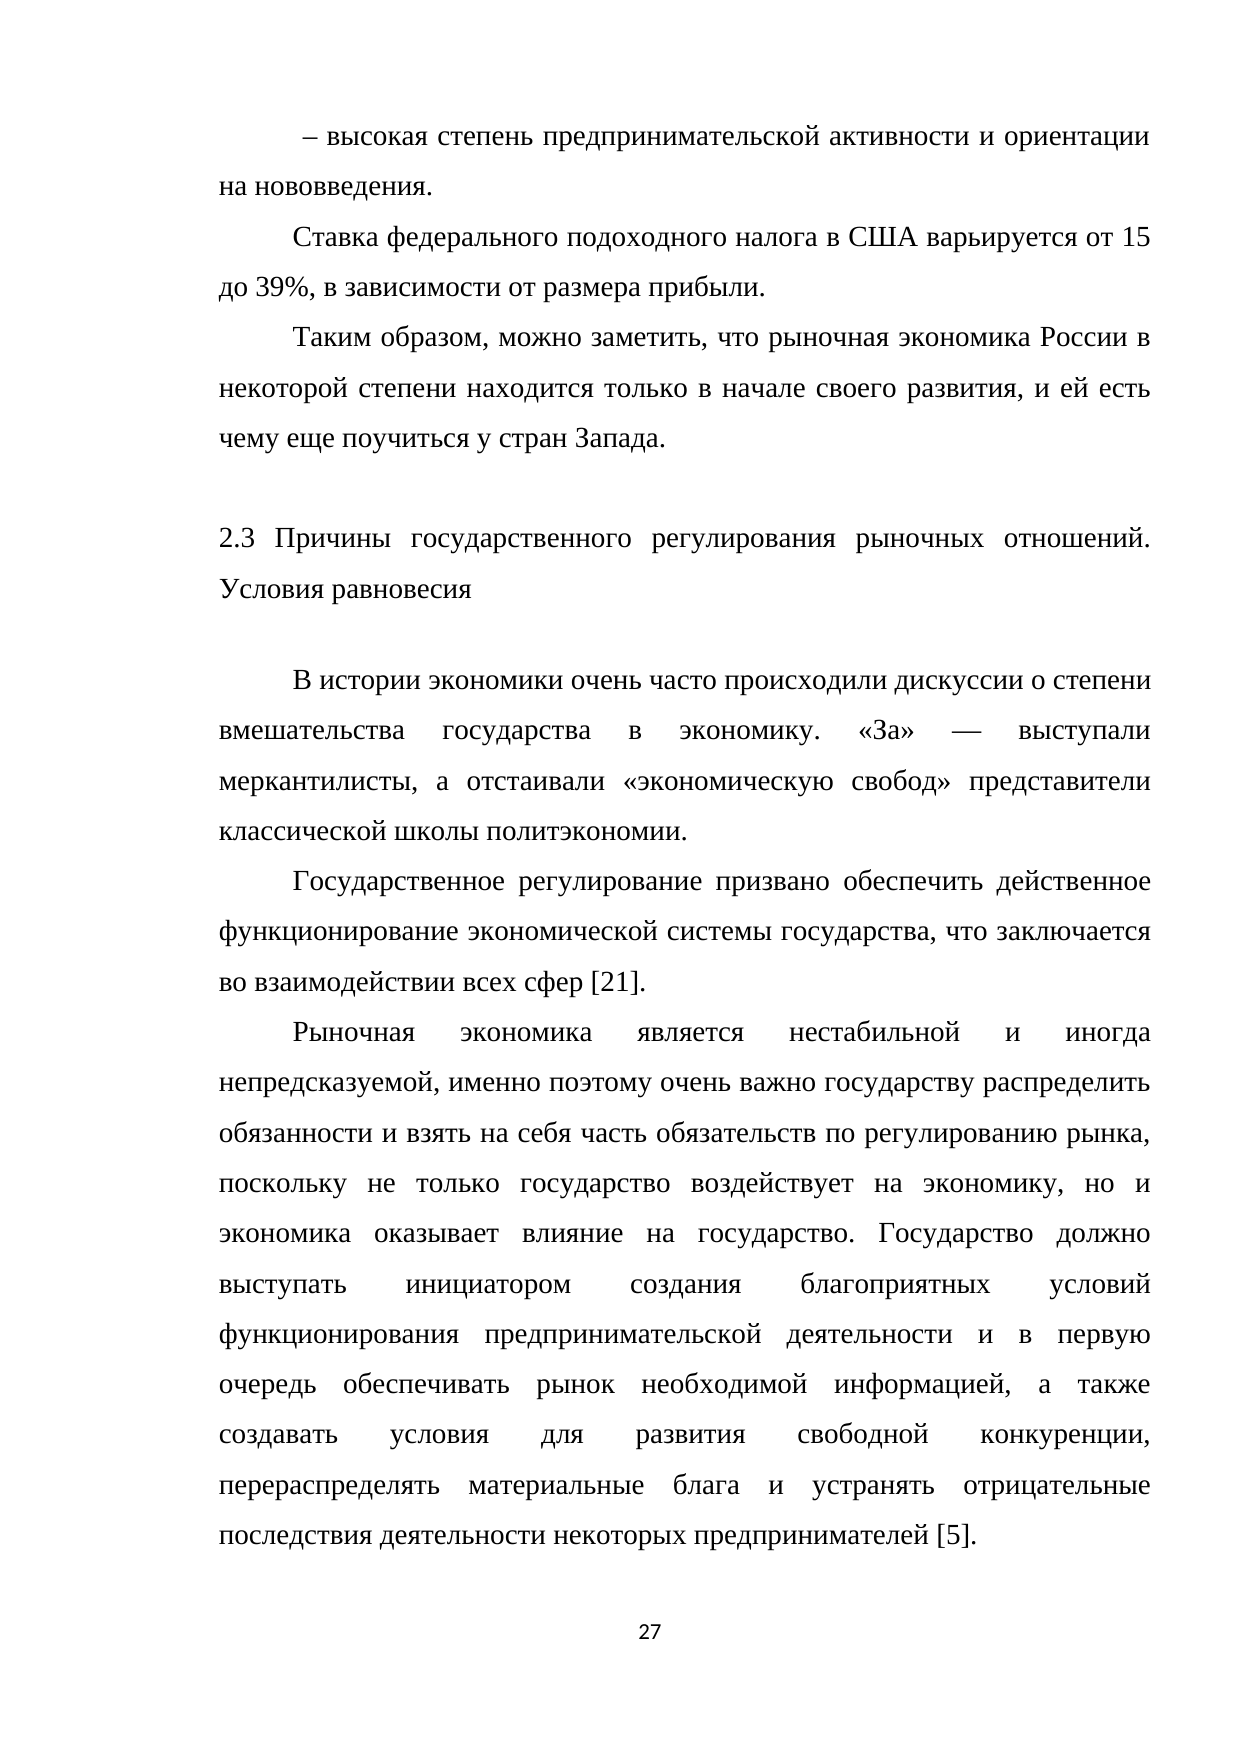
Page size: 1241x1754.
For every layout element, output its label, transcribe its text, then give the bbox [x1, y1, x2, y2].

text Ставка федерального подоходного налога в США варьируется от 15 до 39%, в зависимости от размера прибыли. [218, 219, 1152, 303]
text Государственное регулирование призвано обеспечить действенное функционирование экономической системы государства, что заключается во взаимодействии всех сфер [21]. [218, 863, 1152, 997]
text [218, 118, 1152, 202]
text 2.3 Причины государственного регулирования рыночных отношений. Условия равновесия [218, 470, 1152, 648]
text В истории экономики очень часто происходили дискуссии о степени вмешательства государства в экономику. «За» — выступали меркантилисты, а отстаивали «экономическую свобод» представители классической школы политэкономии. [218, 662, 1152, 846]
text Таким образом, можно заметить, что рыночная экономика России в некоторой степени находится только в начале своего развития, и ей есть чему еще поучиться у стран Запада. [218, 319, 1152, 453]
text Рыночная экономика является нестабильной и иногда непредсказуемой, именно поэтому очень важно государству распределить обязанности и взять на себя часть обязательств по регулированию рынка, поскольку не только государство воздействует на экономику, но и экономика оказывает влияние на государство. Государство должно выступать инициатором создания благоприятных условий функционирования предпринимательской деятельности и в первую очередь обеспечивать рынок необходимой информацией, а также создавать условия для развития свободной конкуренции, перераспределять материальные блага и устранять отрицательные последствия деятельности некоторых предпринимателей [5]. [218, 1014, 1152, 1551]
